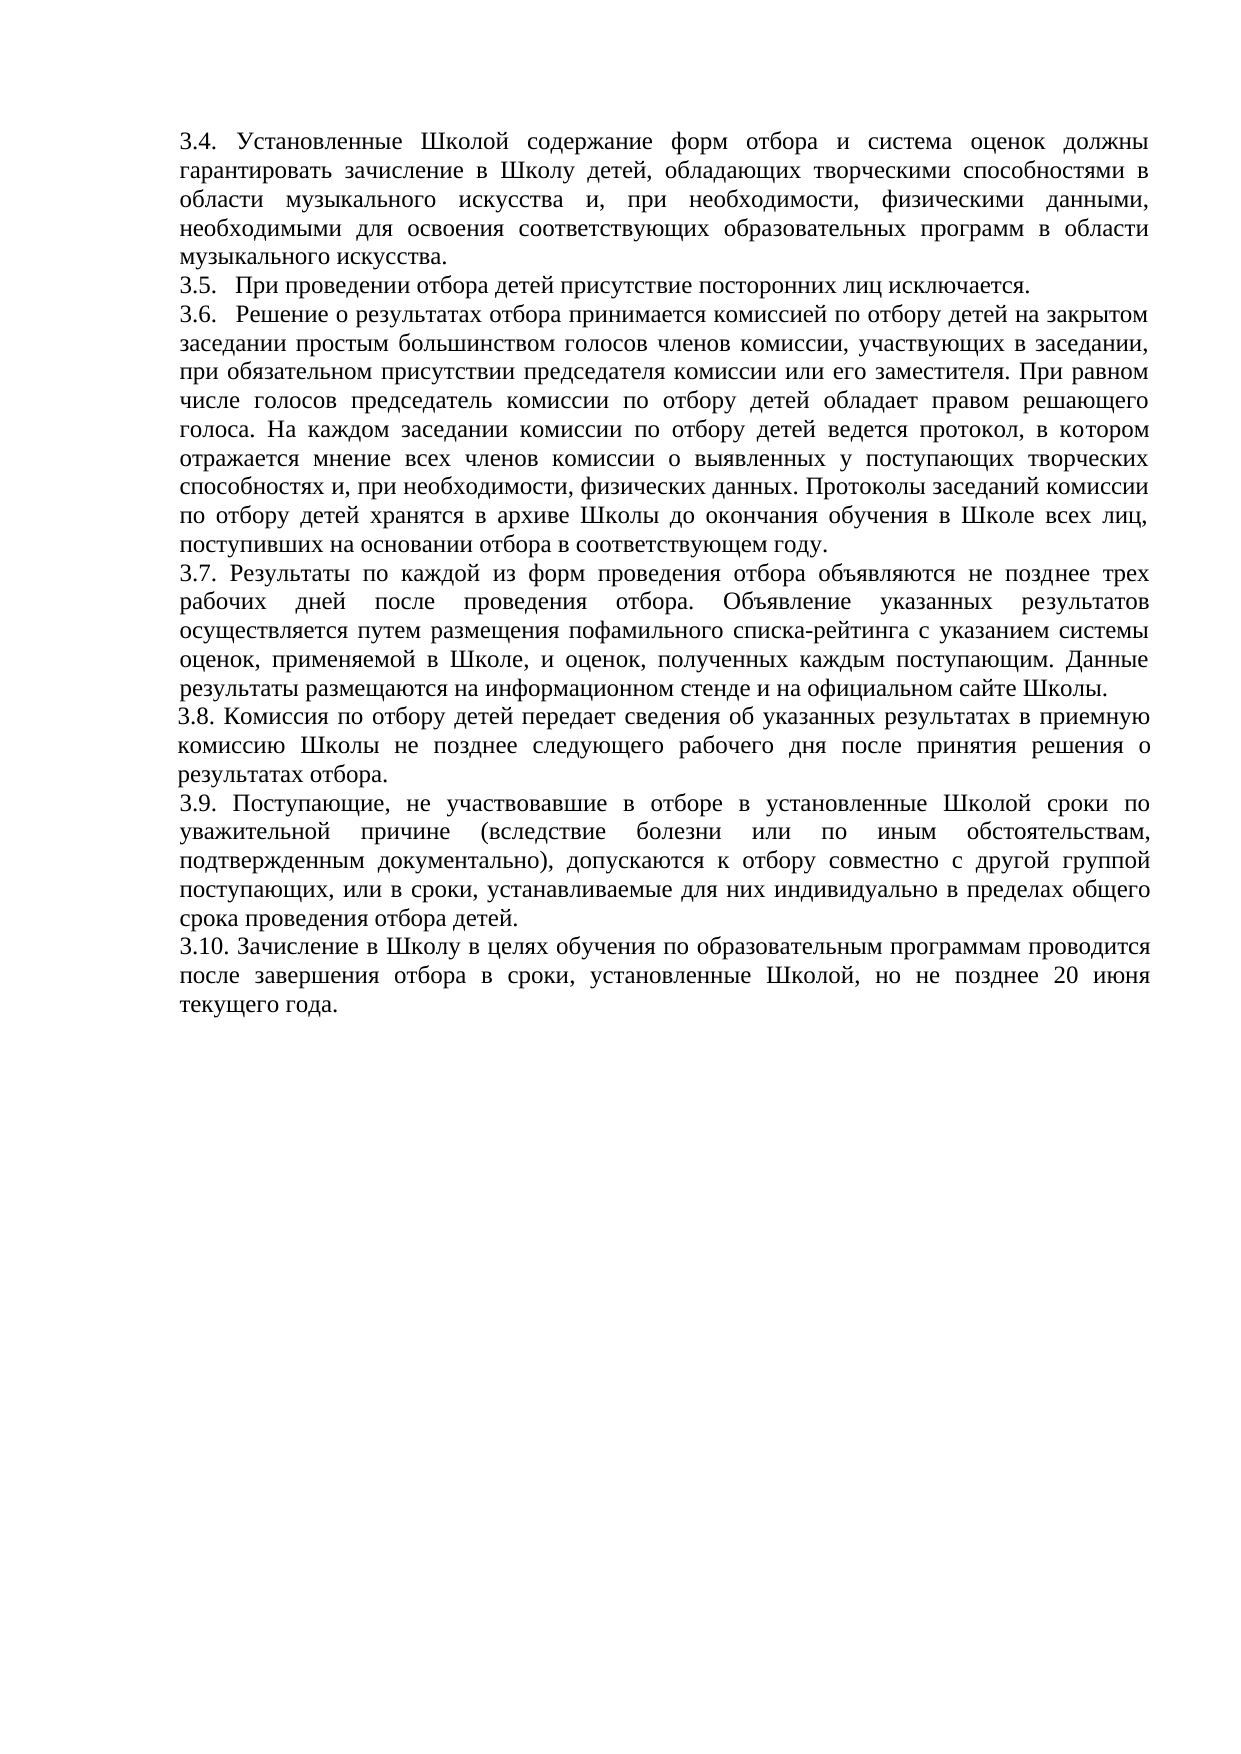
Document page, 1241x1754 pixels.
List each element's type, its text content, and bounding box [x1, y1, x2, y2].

list Установленные Школой содержание форм отбора и система оценок должны гарантировать зачисление в Школу детей, обладающих творческими способностями в области музыкального искусства и, при необходимости, физическими данными, необходимыми для освоения соответствующих образовательных программ в области музыкального искусства. [179, 126, 1149, 270]
text 3.9. Поступающие, не участвовавшие в отборе в установленные Школой сроки по уважительной причине (вследствие болезни или по иным обстоятельствам, подтвержденным документально), допускаются к отбору совместно с другой группой поступающих, или в сроки, устанавливаемые для них индивидуально в пределах общего срока проведения отбора детей. [179, 788, 1152, 931]
text 3.10. Зачисление в Школу в целях обучения по образовательным программам проводится после завершения отбора в сроки, установленные Школой, но не позднее 20 июня текущего года. [179, 931, 1152, 1018]
text 3.7. Результаты по каждой из форм проведения отбора объявляются не позднее трех рабочих дней после проведения отбора. Объявление указанных результатов осуществляется путем размещения пофамильного списка-рейтинга с указанием системы оценок, применяемой в Школе, и оценок, полученных каждым поступающим. Данные результаты размещаются на информационном стенде и на официальном сайте Школы. [179, 558, 1149, 701]
text 3.8. Комиссия по отбору детей передает сведения об указанных результатах в приемную комиссию Школы не позднее следующего рабочего дня после принятия решения о результатах отбора. [177, 701, 1152, 788]
list Решение о результатах отбора принимается комиссией по отбору детей на закрытом заседании простым большинством голосов членов комиссии, участвующих в заседании, при обязательном присутствии председателя комиссии или его заместителя. При равном числе голосов председатель комиссии по отбору детей обладает правом решающего голоса. На каждом заседании комиссии по отбору детей ведется протокол, в котором отражается мнение всех членов комиссии о выявленных у поступающих творческих способностях и, при необходимости, физических данных. Протоколы заседаний комиссии по отбору детей хранятся в архиве Школы до окончания обучения в Школе всех лиц, поступивших на основании отбора в соответствующем году. [179, 299, 1149, 558]
list При проведении отбора детей присутствие посторонних лиц исключается. [179, 270, 1149, 299]
